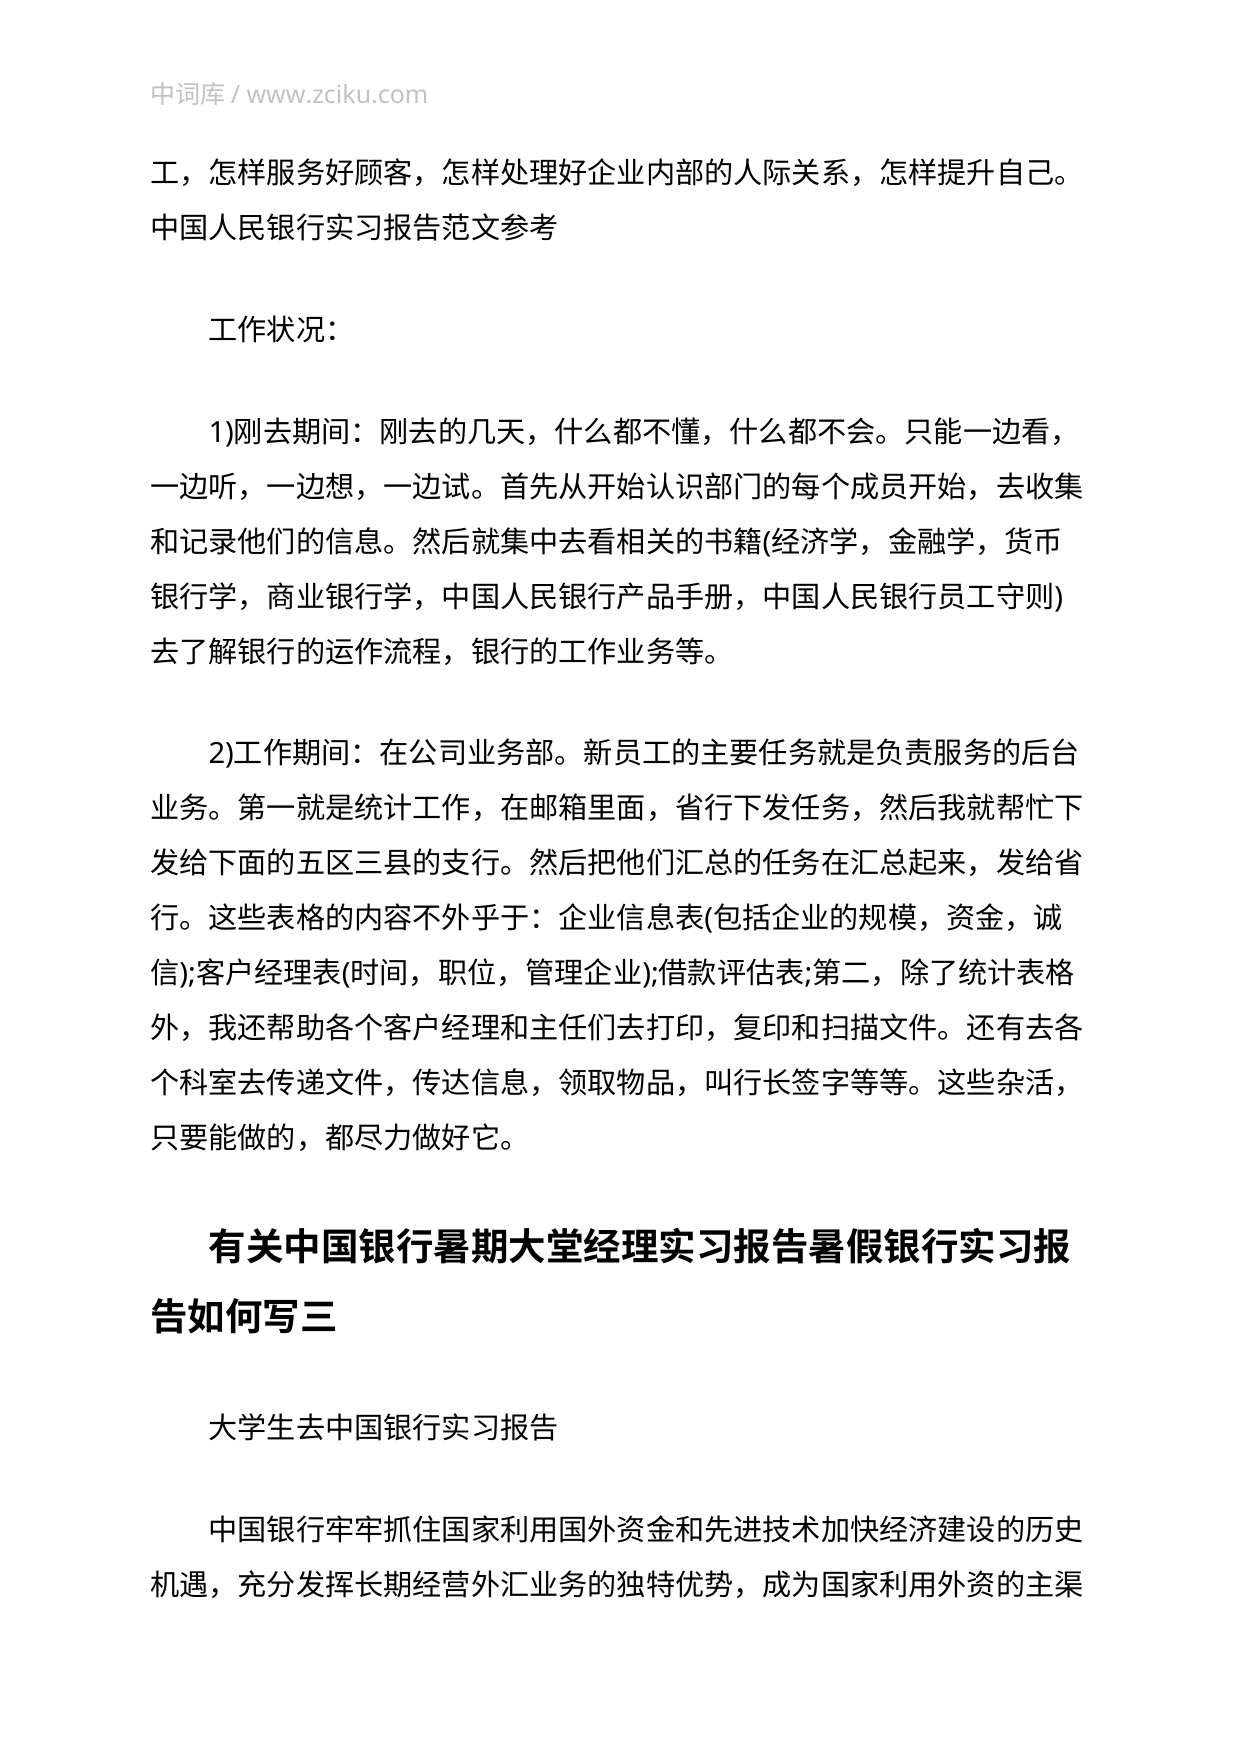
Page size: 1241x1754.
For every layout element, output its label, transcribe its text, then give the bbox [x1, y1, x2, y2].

text 大学生去中国银行实习报告 [150, 1404, 1090, 1447]
text 2)工作期间：在公司业务部。新员工的主要任务就是负责服务的后台业务。第一就是统计工作，在邮箱里面，省行下发任务，然后我就帮忙下发给下面的五区三县的支行。然后把他们汇总的任务在汇总起来，发给省行。这些表格的内容不外乎于：企业信息表(包括企业的规模，资金，诚信);客户经理表(时间，职位，管理企业);借款评估表;第二，除了统计表格外，我还帮助各个客户经理和主任们去打印，复印和扫描文件。还有去各个科室去传递文件，传达信息，领取物品，叫行长签字等等。这些杂活，只要能做的，都尽力做好它。 [150, 730, 1090, 1157]
text 工作状况： [150, 307, 1090, 349]
text 1)刚去期间：刚去的几天，什么都不懂，什么都不会。只能一边看，一边听，一边想，一边试。首先从开始认识部门的每个成员开始，去收集和记录他们的信息。然后就集中去看相关的书籍(经济学，金融学，货币银行学，商业银行学，中国人民银行产品手册，中国人民银行员工守则)去了解银行的运作流程，银行的工作业务等。 [150, 408, 1090, 671]
text 有关中国银行暑期大堂经理实习报告暑假银行实习报告如何写三 [150, 1216, 1090, 1341]
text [150, 150, 1090, 247]
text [150, 1506, 1090, 1603]
